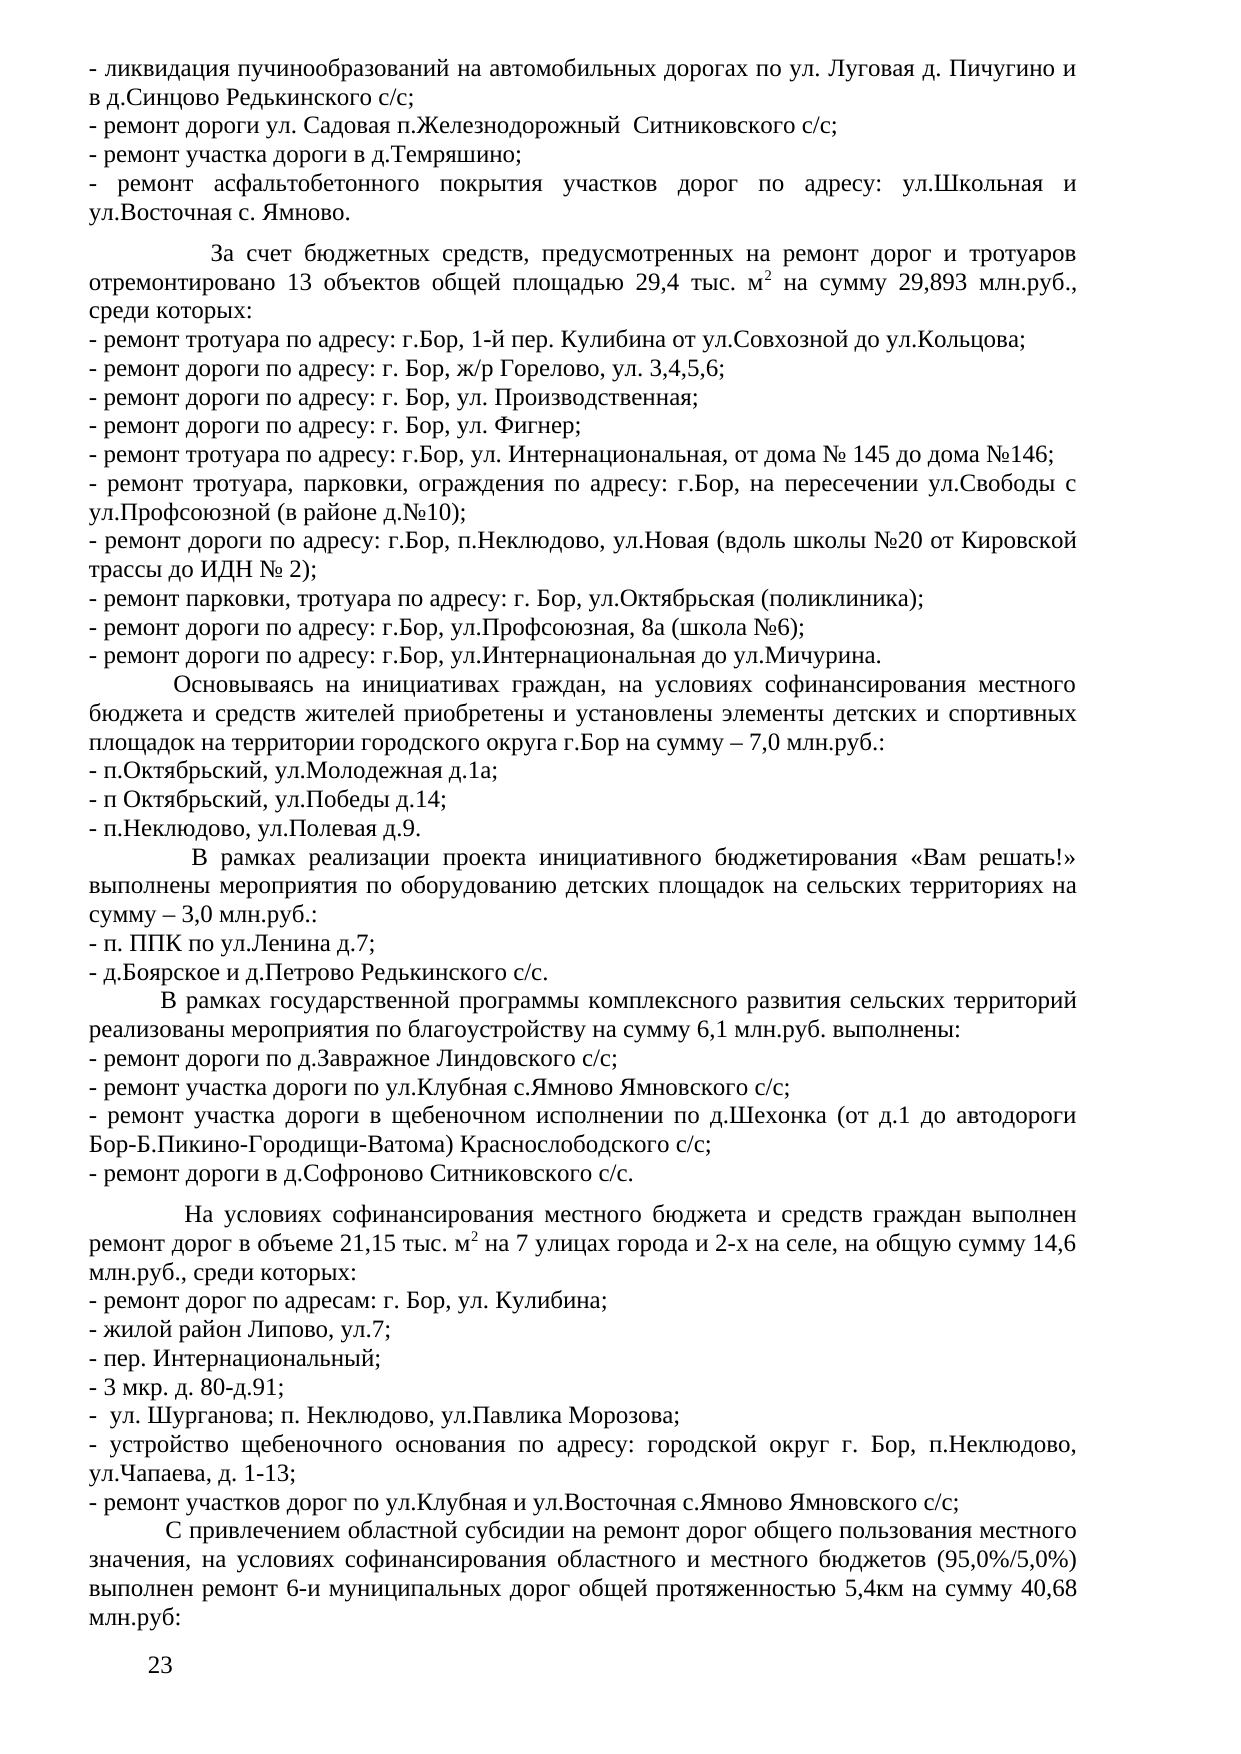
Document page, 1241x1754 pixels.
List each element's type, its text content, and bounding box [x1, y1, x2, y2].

text - ремонт дороги ул. Садовая п.Железнодорожный Ситниковского с/с; [89, 111, 1078, 139]
text - п Октябрьский, ул.Победы д.14; [89, 784, 1078, 813]
text На условиях софинансирования местного бюджета и средств граждан выполнен ремонт дорог в объеме 21,15 тыс. м2 на 7 улицах города и 2-х на селе, на общую сумму 14,6 млн.руб., среди которых: [89, 1199, 1078, 1286]
text - ремонт участков дорог по ул.Клубная и ул.Восточная с.Ямново Ямновского с/с; [89, 1487, 1078, 1516]
text В рамках реализации проекта инициативного бюджетирования «Вам решать!» выполнены мероприятия по оборудованию детских площадок на сельских территориях на сумму – 3,0 млн.руб.: [89, 842, 1078, 928]
text - ремонт дороги по адресу: г.Бор, ул.Интернациональная до ул.Мичурина. [89, 641, 1078, 669]
text - ремонт дорог по адресам: г. Бор, ул. Кулибина; [89, 1286, 1078, 1314]
text - ремонт дороги по д.Завражное Линдовского с/с; [89, 1043, 1078, 1072]
text - ремонт асфальтобетонного покрытия участков дорог по адресу: ул.Школьная и ул.Восточная с. Ямново. [89, 168, 1078, 226]
text - ремонт участка дороги по ул.Клубная с.Ямново Ямновского с/с; [89, 1072, 1078, 1101]
text - ремонт дороги по адресу: г.Бор, п.Неклюдово, ул.Новая (вдоль школы №20 от Кировской трассы до ИДН № 2); [89, 526, 1078, 583]
text - устройство щебеночного основания по адресу: городской округ г. Бор, п.Неклюдово, ул.Чапаева, д. 1-13; [89, 1429, 1078, 1487]
text - ремонт парковки, тротуара по адресу: г. Бор, ул.Октябрьская (поликлиника); [89, 583, 1078, 612]
text - ремонт дороги по адресу: г. Бор, ул. Производственная; [89, 382, 1078, 411]
text - ремонт дороги по адресу: г.Бор, ул.Профсоюзная, 8а (школа №6); [89, 612, 1078, 641]
text - ул. Шурганова; п. Неклюдово, ул.Павлика Морозова; [89, 1401, 1078, 1429]
text - ремонт тротуара, парковки, ограждения по адресу: г.Бор, на пересечении ул.Свободы с ул.Профсоюзной (в районе д.№10); [89, 468, 1078, 526]
text - д.Боярское и д.Петрово Редькинского с/с. [89, 957, 1078, 986]
text - ликвидация пучинообразований на автомобильных дорогах по ул. Луговая д. Пичугино и в д.Синцово Редькинского с/с; [89, 53, 1078, 111]
text - п.Октябрьский, ул.Молодежная д.1а; [89, 756, 1078, 784]
text С привлечением областной субсидии на ремонт дорог общего пользования местного значения, на условиях софинансирования областного и местного бюджетов (95,0%/5,0%) выполнен ремонт 6-и муниципальных дорог общей протяженностью 5,4км на сумму 40,68 млн.руб: [89, 1516, 1078, 1631]
text - ремонт участка дороги в д.Темряшино; [89, 139, 1078, 168]
text - п.Неклюдово, ул.Полевая д.9. [89, 813, 1078, 842]
text - жилой район Липово, ул.7; [89, 1314, 1078, 1343]
text В рамках государственной программы комплексного развития сельских территорий реализованы мероприятия по благоустройству на сумму 6,1 млн.руб. выполнены: [89, 986, 1078, 1043]
text - ремонт тротуара по адресу: г.Бор, ул. Интернациональная, от дома № 145 до дома №146; [89, 439, 1078, 468]
text - 3 мкр. д. 80-д.91; [89, 1372, 1078, 1401]
text За счет бюджетных средств, предусмотренных на ремонт дорог и тротуаров отремонтировано 13 объектов общей площадью 29,4 тыс. м2 на сумму 29,893 млн.руб., среди которых: [89, 238, 1078, 324]
text - ремонт дороги по адресу: г. Бор, ул. Фигнер; [89, 411, 1078, 439]
text Основываясь на инициативах граждан, на условиях софинансирования местного бюджета и средств жителей приобретены и установлены элементы детских и спортивных площадок на территории городского округа г.Бор на сумму – 7,0 млн.руб.: [89, 669, 1078, 756]
text - ремонт участка дороги в щебеночном исполнении по д.Шехонка (от д.1 до автодороги Бор-Б.Пикино-Городищи-Ватома) Краснослободского с/с; [89, 1101, 1078, 1158]
text - ремонт дороги в д.Софроново Ситниковского с/с. [89, 1158, 1078, 1187]
text - пер. Интернациональный; [89, 1343, 1078, 1372]
text - ремонт тротуара по адресу: г.Бор, 1-й пер. Кулибина от ул.Совхозной до ул.Кольцова; [89, 324, 1078, 353]
text - п. ППК по ул.Ленина д.7; [89, 928, 1078, 957]
text - ремонт дороги по адресу: г. Бор, ж/р Горелово, ул. 3,4,5,6; [89, 353, 1078, 382]
